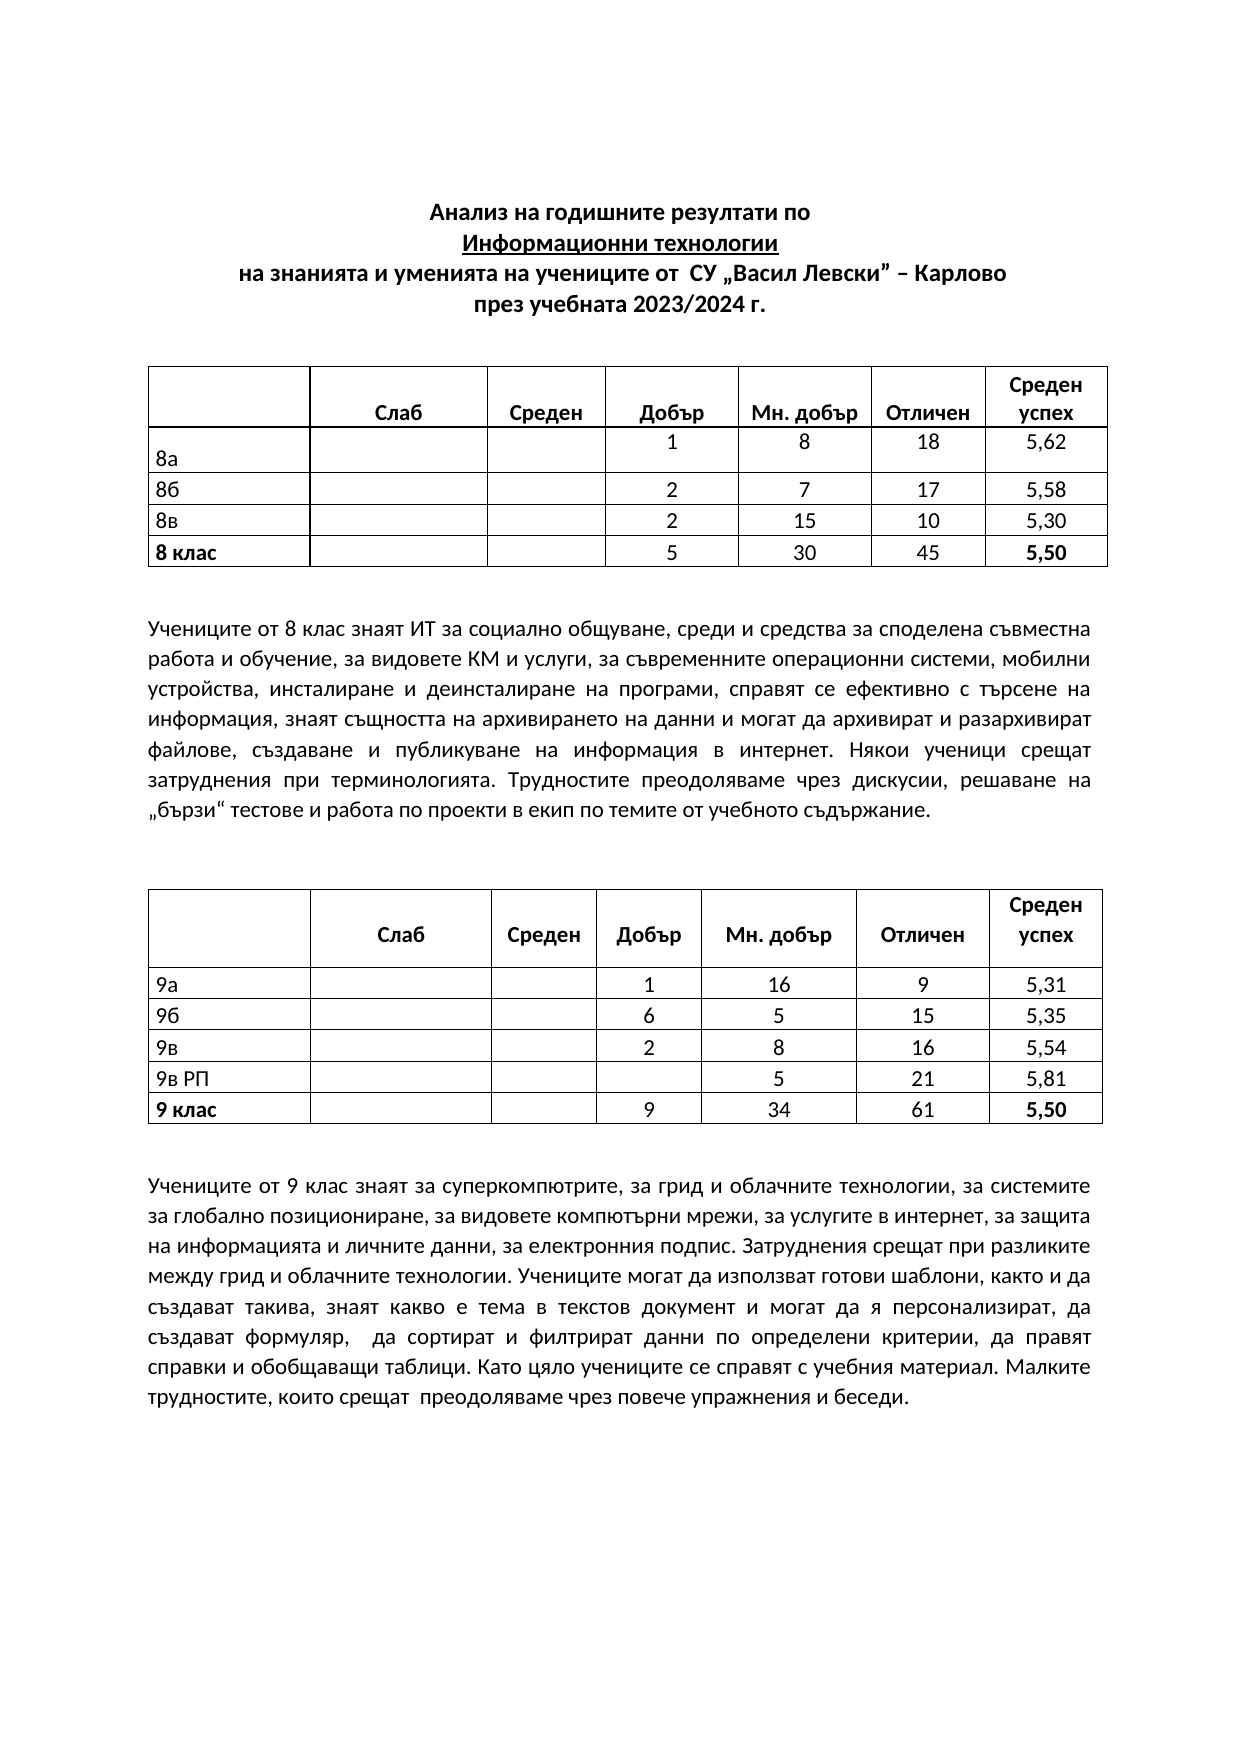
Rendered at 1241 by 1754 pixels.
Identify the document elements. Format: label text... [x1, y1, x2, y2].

table_header Слаб [311, 367, 487, 426]
table_header Среден [492, 890, 596, 967]
table_cell 8 [702, 1030, 856, 1061]
table_cell 9 [857, 968, 989, 998]
table_cell 30 [739, 536, 871, 566]
table_cell [597, 1062, 701, 1092]
table_cell 5 [702, 999, 856, 1029]
table_cell 8 клас [149, 536, 309, 566]
table_cell 8а [149, 428, 309, 472]
table_header Среден успех [986, 367, 1107, 426]
text Анализ на годишните резултати по [148, 197, 1093, 227]
table_cell 2 [597, 1030, 701, 1061]
table_cell 16 [702, 968, 856, 998]
table_cell [492, 1062, 596, 1092]
table_cell 8 [739, 428, 871, 472]
table_cell [311, 505, 487, 535]
table_cell 8б [149, 473, 309, 503]
table_cell 9б [149, 999, 310, 1029]
table_cell 21 [857, 1062, 989, 1092]
text Учениците от 9 клас знаят за суперкомпютрите, за грид и облачните технологии, за системите за глобално позициониране, за видовете компютърни мрежи, за услугите в интернет, за защита на информацията и личните данни, за електронния подпис. Затруднения срещат при разликите между грид и облачните технологии. Учениците могат да използват готови шаблони, както и да създават такива, знаят какво е тема в текстов документ и могат да я персонализират, да създават формуляр, да сортират и филтрират данни по определени критерии, да правят справки и обобщаващи таблици. Като цяло учениците се справят с учебния материал. Малките трудностите, които срещат преодоляваме чрез повече упражнения и беседи. [148, 1171, 1093, 1411]
table_cell 9в РП [149, 1062, 310, 1092]
table_cell 9 [597, 1093, 701, 1123]
table_cell [488, 473, 605, 503]
table_cell [311, 1093, 491, 1123]
table_cell [488, 536, 605, 566]
table_header Мн. добър [702, 890, 856, 967]
table_cell [488, 505, 605, 535]
table_cell 5,81 [990, 1062, 1102, 1092]
table_cell 5 [606, 536, 738, 566]
table_cell 5,50 [990, 1093, 1102, 1123]
table_cell 34 [702, 1093, 856, 1123]
table_cell [311, 968, 491, 998]
table_cell [492, 999, 596, 1029]
table_cell 1 [606, 428, 738, 472]
table_cell 5,30 [986, 505, 1107, 535]
table_cell [311, 536, 487, 566]
text на знанията и уменията на учениците от СУ „Васил Левски” – Карлово [148, 258, 1093, 288]
text Учениците от 8 клас знаят ИТ за социално общуване, среди и средства за споделена съвместна работа и обучение, за видовете КМ и услуги, за съвременните операционни системи, мобилни устройства, инсталиране и деинсталиране на програми, справят се ефективно с търсене на информация, знаят същността на архивирането на данни и могат да архивират и разархивират файлове, създаване и публикуване на информация в интернет. Някои ученици срещат затруднения при терминологията. Трудностите преодоляваме чрез дискусии, решаване на „бързи“ тестове и работа по проекти в екип по темите от учебното съдържание. [148, 614, 1093, 823]
table_cell 2 [606, 505, 738, 535]
table_cell 5,54 [990, 1030, 1102, 1061]
table_cell 18 [872, 428, 985, 472]
table_cell 16 [857, 1030, 989, 1061]
table_header Среден [488, 367, 605, 426]
table_cell [311, 473, 487, 503]
table_cell [311, 1062, 491, 1092]
table_cell 17 [872, 473, 985, 503]
table_cell 15 [857, 999, 989, 1029]
table_cell [488, 428, 605, 472]
table_cell 9а [149, 968, 310, 998]
table_header Среден успех [990, 890, 1102, 967]
table_header Мн. добър [739, 367, 871, 426]
table_cell 10 [872, 505, 985, 535]
table_cell 5,58 [986, 473, 1107, 503]
table_cell [311, 1030, 491, 1061]
table_header [149, 367, 309, 426]
table_cell 1 [597, 968, 701, 998]
table_cell 9 клас [149, 1093, 310, 1123]
table_header Отличен [872, 367, 985, 426]
table_cell 5,31 [990, 968, 1102, 998]
table_cell 61 [857, 1093, 989, 1123]
table_cell 8в [149, 505, 309, 535]
table_cell 5,35 [990, 999, 1102, 1029]
table_cell 5,50 [986, 536, 1107, 566]
table_cell 6 [597, 999, 701, 1029]
table_cell 7 [739, 473, 871, 503]
table_cell [492, 1030, 596, 1061]
table_cell [492, 968, 596, 998]
text Информационни технологии [148, 227, 1093, 258]
table_cell 5 [702, 1062, 856, 1092]
table_cell [492, 1093, 596, 1123]
table_cell 15 [739, 505, 871, 535]
table_cell [311, 999, 491, 1029]
table_cell [311, 428, 487, 472]
table_cell 2 [606, 473, 738, 503]
table_header Слаб [311, 890, 491, 967]
table_header Добър [597, 890, 701, 967]
text през учебната 2023/2024 г. [148, 288, 1093, 319]
table_header [149, 890, 310, 967]
table_cell 45 [872, 536, 985, 566]
table_cell 9в [149, 1030, 310, 1061]
table_cell 5,62 [986, 428, 1107, 472]
table_header Отличен [857, 890, 989, 967]
table_header Добър [606, 367, 738, 426]
